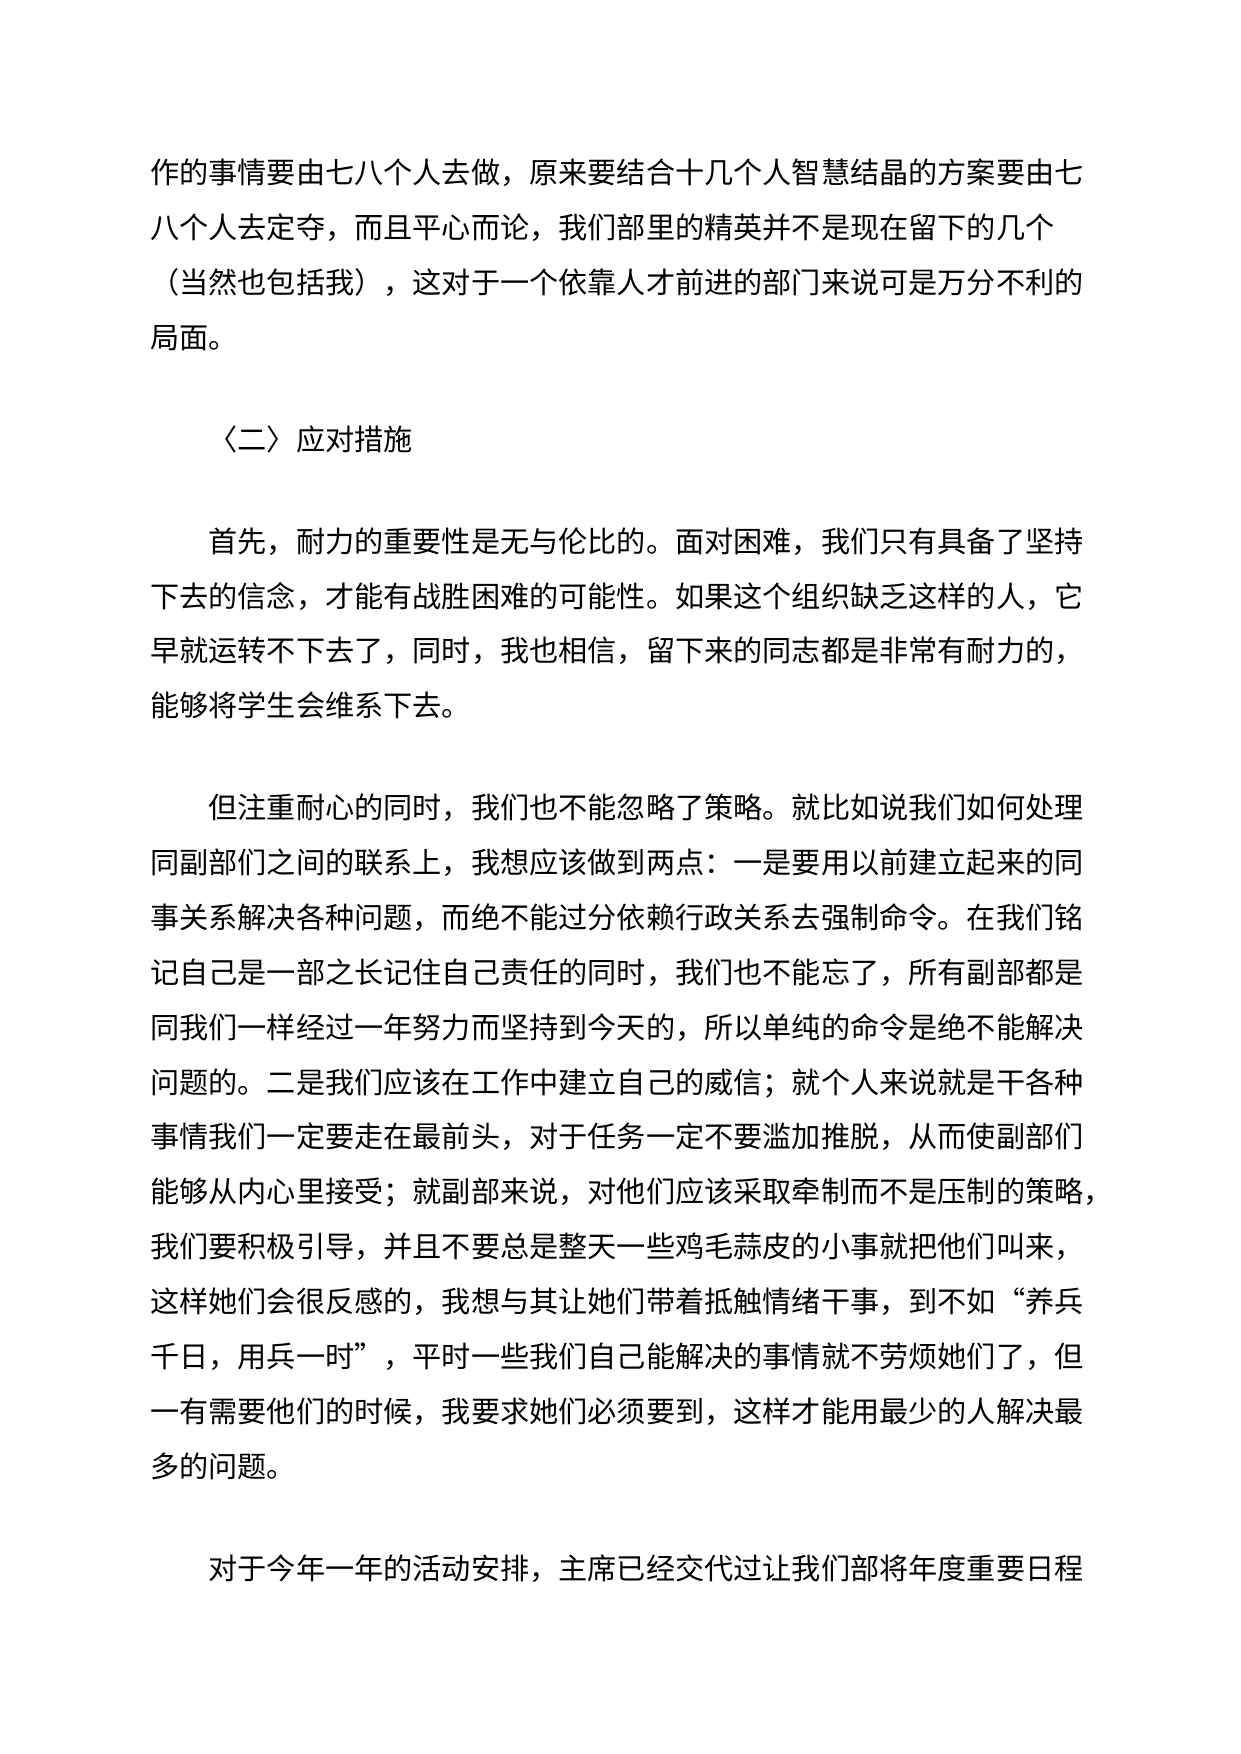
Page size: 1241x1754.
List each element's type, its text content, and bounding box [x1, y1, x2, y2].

text 首先，耐力的重要性是无与伦比的。面对困难，我们只有具备了坚持下去的信念，才能有战胜困难的可能性。如果这个组织缺乏这样的人，它早就运转不下去了，同时，我也相信，留下来的同志都是非常有耐力的，能够将学生会维系下去。 [150, 518, 1090, 725]
text 〈二〉应对措施 [150, 416, 1090, 459]
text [150, 150, 1090, 357]
text 但注重耐心的同时，我们也不能忽略了策略。就比如说我们如何处理同副部们之间的联系上，我想应该做到两点：一是要用以前建立起来的同事关系解决各种问题，而绝不能过分依赖行政关系去强制命令。在我们铭记自己是一部之长记住自己责任的同时，我们也不能忘了，所有副部都是同我们一样经过一年努力而坚持到今天的，所以单纯的命令是绝不能解决问题的。二是我们应该在工作中建立自己的威信；就个人来说就是干各种事情我们一定要走在最前头，对于任务一定不要滥加推脱，从而使副部们能够从内心里接受；就副部来说，对他们应该采取牵制而不是压制的策略，我们要积极引导，并且不要总是整天一些鸡毛蒜皮的小事就把他们叫来，这样她们会很反感的，我想与其让她们带着抵触情绪干事，到不如“养兵千日，用兵一时”，平时一些我们自己能解决的事情就不劳烦她们了，但一有需要他们的时候，我要求她们必须要到，这样才能用最少的人解决最多的问题。 [150, 785, 1090, 1486]
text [150, 1545, 1090, 1587]
